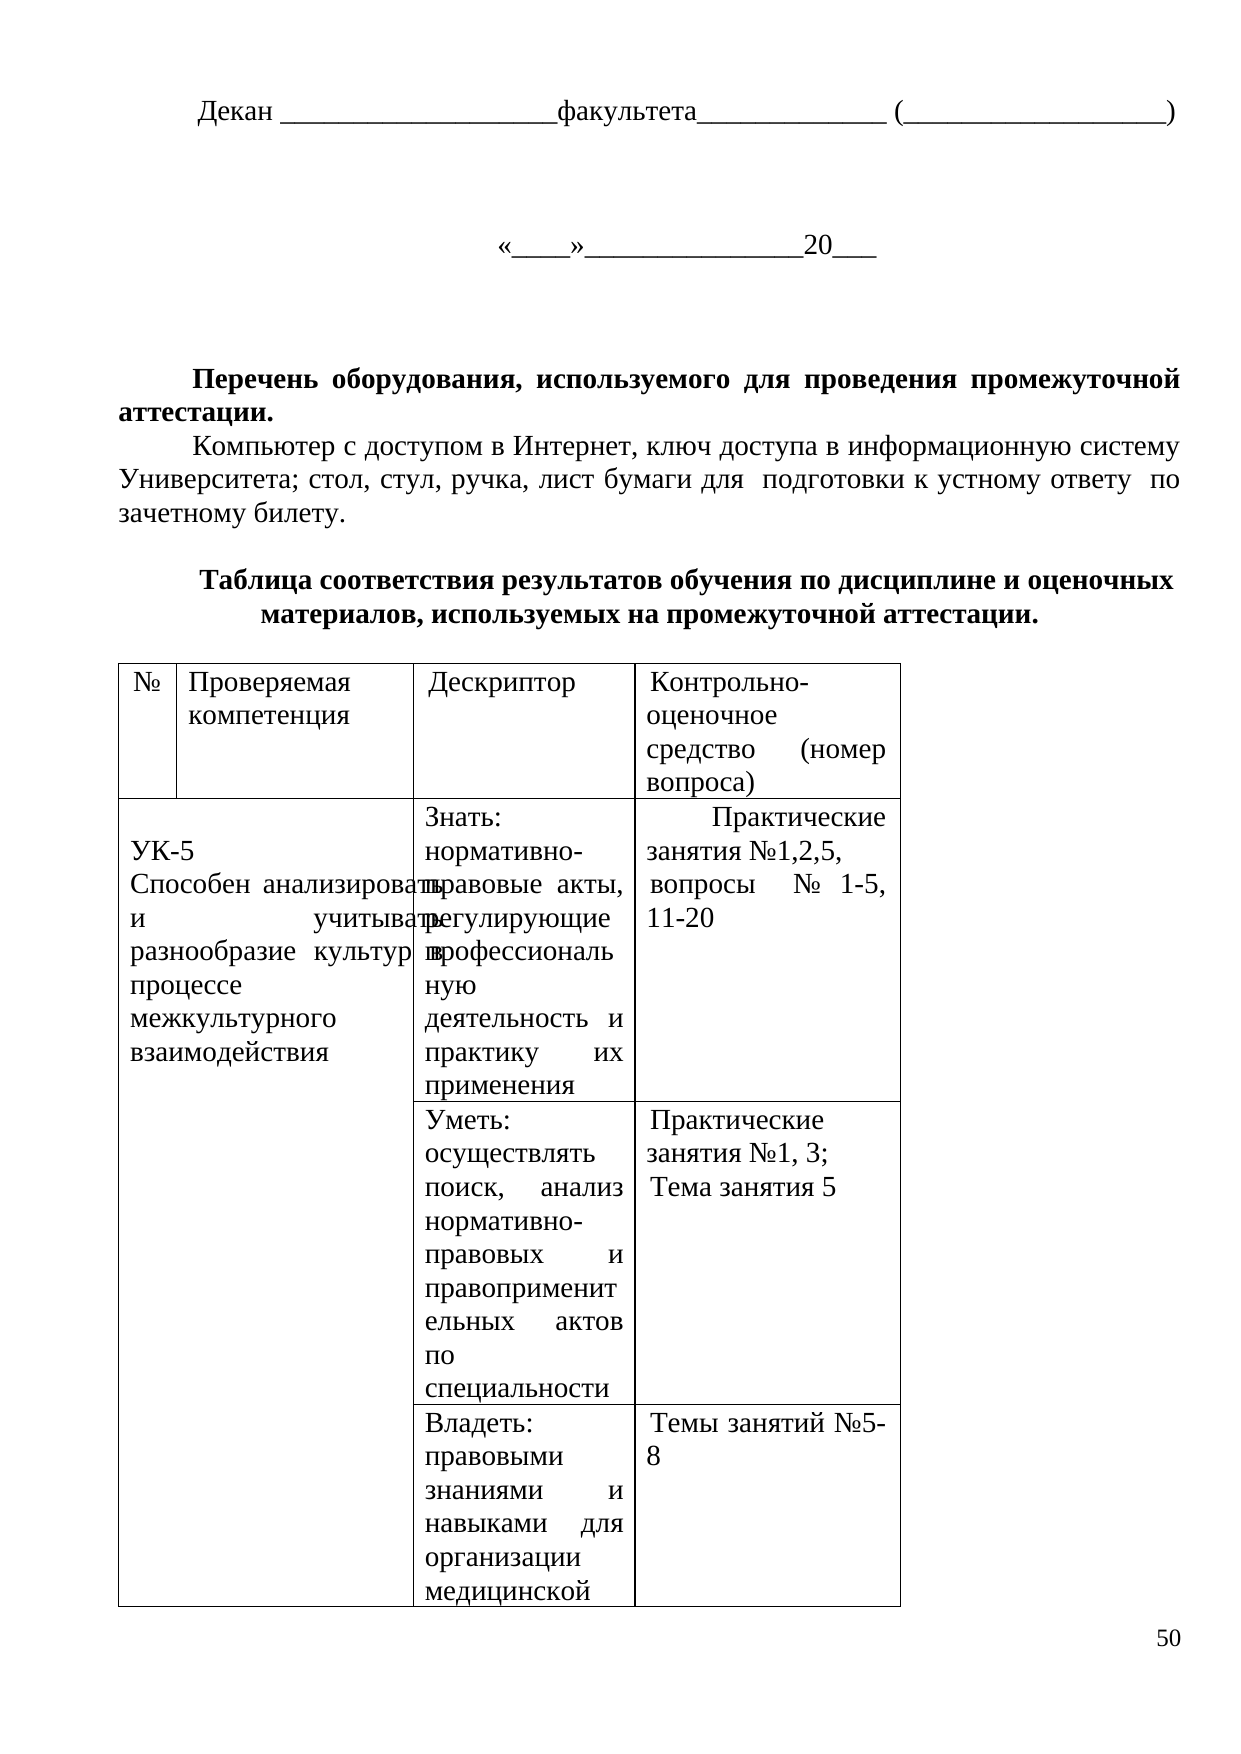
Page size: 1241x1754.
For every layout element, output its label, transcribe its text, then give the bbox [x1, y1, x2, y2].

table_cell Практические занятия №1, 3; Тема занятия 5 [636, 1102, 900, 1404]
table_header Проверяемая компетенция [177, 664, 413, 798]
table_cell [414, 1405, 634, 1606]
table_cell Темы занятий №5-8 [636, 1405, 900, 1606]
table_cell Уметь: осуществлять поиск, анализ нормативно-правовых и правоприменительных актов по специальности [414, 1102, 634, 1404]
text Декан ___________________факультета_____________ (__________________) [118, 93, 1181, 126]
table_cell Знать: нормативно- правовые акты, регулирующие профессиональную деятельность и практику их применения [414, 799, 634, 1101]
text Компьютер с доступом в Интернет, ключ доступа в информационную систему Университета; стол, стул, ручка, лист бумаги для подготовки к устному ответу по зачетному билету. [118, 428, 1181, 529]
table_cell Практические занятия №1,2,5, вопросы № 1-5, 11-20 [636, 799, 900, 1101]
table_header Дескриптор [414, 664, 634, 798]
table_cell УК-5 Способен анализировать и учитывать разнообразие культур в процессе межкультурного взаимодействия [119, 799, 413, 1606]
table_header № [119, 664, 176, 798]
table_header Контрольно-оценочное средство (номер вопроса) [636, 664, 900, 798]
text «____»_______________20___ [118, 227, 1181, 260]
text Перечень оборудования, используемого для проведения промежуточной аттестации. [118, 361, 1181, 428]
text Таблица соответствия результатов обучения по дисциплине и оценочных материалов, используемых на промежуточной аттестации. [118, 562, 1181, 629]
